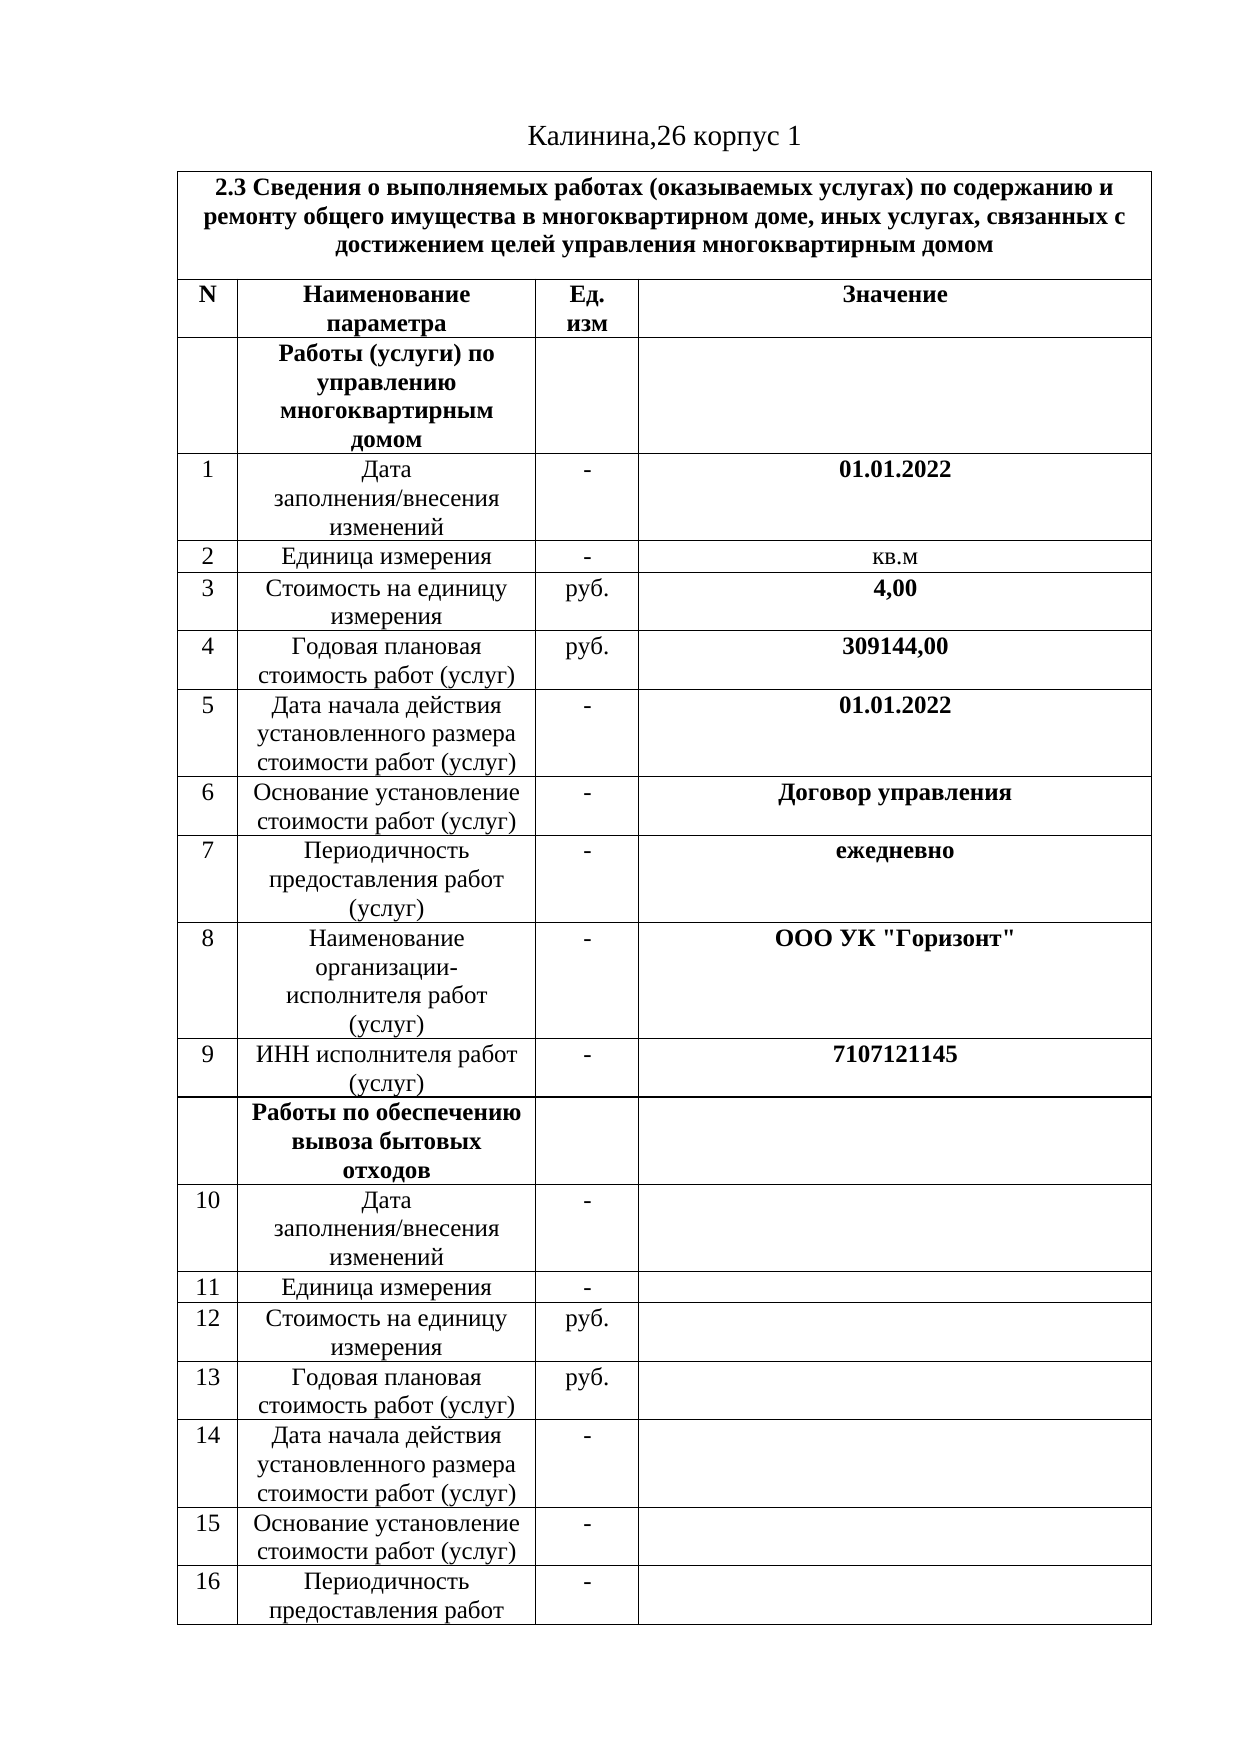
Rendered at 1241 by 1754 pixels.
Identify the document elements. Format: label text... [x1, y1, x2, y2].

table_cell - [536, 1272, 638, 1302]
table_cell - [536, 923, 638, 1038]
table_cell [238, 1566, 535, 1624]
table_cell 14 [178, 1420, 237, 1507]
table_cell Значение [639, 280, 1151, 337]
table_cell ИНН исполнителя работ (услуг) [238, 1039, 535, 1096]
table_cell Дата заполнения/внесения изменений [238, 454, 535, 540]
table_cell Работы по обеспечению вывоза бытовых отходов [238, 1098, 535, 1184]
table_cell [178, 1098, 237, 1184]
table_cell 01.01.2022 [639, 454, 1151, 540]
table_cell 8 [178, 923, 237, 1038]
table_cell - [536, 454, 638, 540]
table_cell 11 [178, 1272, 237, 1302]
table_cell Стоимость на единицу измерения [238, 573, 535, 630]
table_cell [639, 1185, 1151, 1271]
table_cell Наименование параметра [238, 280, 535, 337]
table_cell - [536, 1508, 638, 1565]
table_cell [639, 1566, 1151, 1624]
table_cell - [536, 541, 638, 572]
table_cell руб. [536, 573, 638, 630]
table_cell Годовая плановая стоимость работ (услуг) [238, 631, 535, 689]
table_cell [178, 338, 237, 453]
table_cell Годовая плановая стоимость работ (услуг) [238, 1362, 535, 1419]
table_cell Работы (услуги) по управлению многоквартирным домом [238, 338, 535, 453]
table_cell руб. [536, 1362, 638, 1419]
table_cell 9 [178, 1039, 237, 1096]
table_cell Ед. изм [536, 280, 638, 337]
table_cell - [536, 777, 638, 834]
table_cell - [536, 1420, 638, 1507]
table_cell [639, 1508, 1151, 1565]
table_cell ежедневно [639, 836, 1151, 922]
table_cell Единица измерения [238, 541, 535, 572]
table_cell - [536, 1566, 638, 1624]
table_cell Наименование организации-исполнителя работ (услуг) [238, 923, 535, 1038]
table_cell 7 [178, 836, 237, 922]
table_cell 2 [178, 541, 237, 572]
table_cell Дата начала действия установленного размера стоимости работ (услуг) [238, 1420, 535, 1507]
table_cell [639, 1098, 1151, 1184]
table_cell 309144,00 [639, 631, 1151, 689]
table_cell [639, 338, 1151, 453]
table_cell 16 [178, 1566, 237, 1624]
table_cell - [536, 690, 638, 776]
table_cell 12 [178, 1303, 237, 1361]
table_cell Дата начала действия установленного размера стоимости работ (услуг) [238, 690, 535, 776]
table_cell [536, 1098, 638, 1184]
table_cell 5 [178, 690, 237, 776]
table_cell [639, 1362, 1151, 1419]
table_cell руб. [536, 631, 638, 689]
table_cell Стоимость на единицу измерения [238, 1303, 535, 1361]
table_cell - [536, 1185, 638, 1271]
table_cell N [178, 280, 237, 337]
table_cell [536, 338, 638, 453]
table_cell Основание установление стоимости работ (услуг) [238, 1508, 535, 1565]
table_cell Дата заполнения/внесения изменений [238, 1185, 535, 1271]
table_cell 1 [178, 454, 237, 540]
table_cell 7107121145 [639, 1039, 1151, 1096]
table_cell 10 [178, 1185, 237, 1271]
table_cell 15 [178, 1508, 237, 1565]
table_cell Договор управления [639, 777, 1151, 834]
table_cell 4,00 [639, 573, 1151, 630]
table_cell 6 [178, 777, 237, 834]
table_cell [639, 1303, 1151, 1361]
table_cell 4 [178, 631, 237, 689]
table_cell - [536, 1039, 638, 1096]
table_cell 01.01.2022 [639, 690, 1151, 776]
table_cell Периодичность предоставления работ (услуг) [238, 836, 535, 922]
table_cell [639, 1420, 1151, 1507]
table_cell [639, 1272, 1151, 1302]
text Калинина,26 корпус 1 [177, 118, 1152, 152]
table_header 2.3 Сведения о выполняемых работах (оказываемых услугах) по содержанию и ремонту общего имущества в многоквартирном доме, иных услугах, связанных с достижением целей управления многоквартирным домом [178, 172, 1151, 278]
table_cell - [536, 836, 638, 922]
table_cell Единица измерения [238, 1272, 535, 1302]
table_cell 13 [178, 1362, 237, 1419]
table_cell руб. [536, 1303, 638, 1361]
table_cell кв.м [639, 541, 1151, 572]
table_cell Основание установление стоимости работ (услуг) [238, 777, 535, 834]
table_cell ООО УК "Горизонт" [639, 923, 1151, 1038]
table_cell 3 [178, 573, 237, 630]
